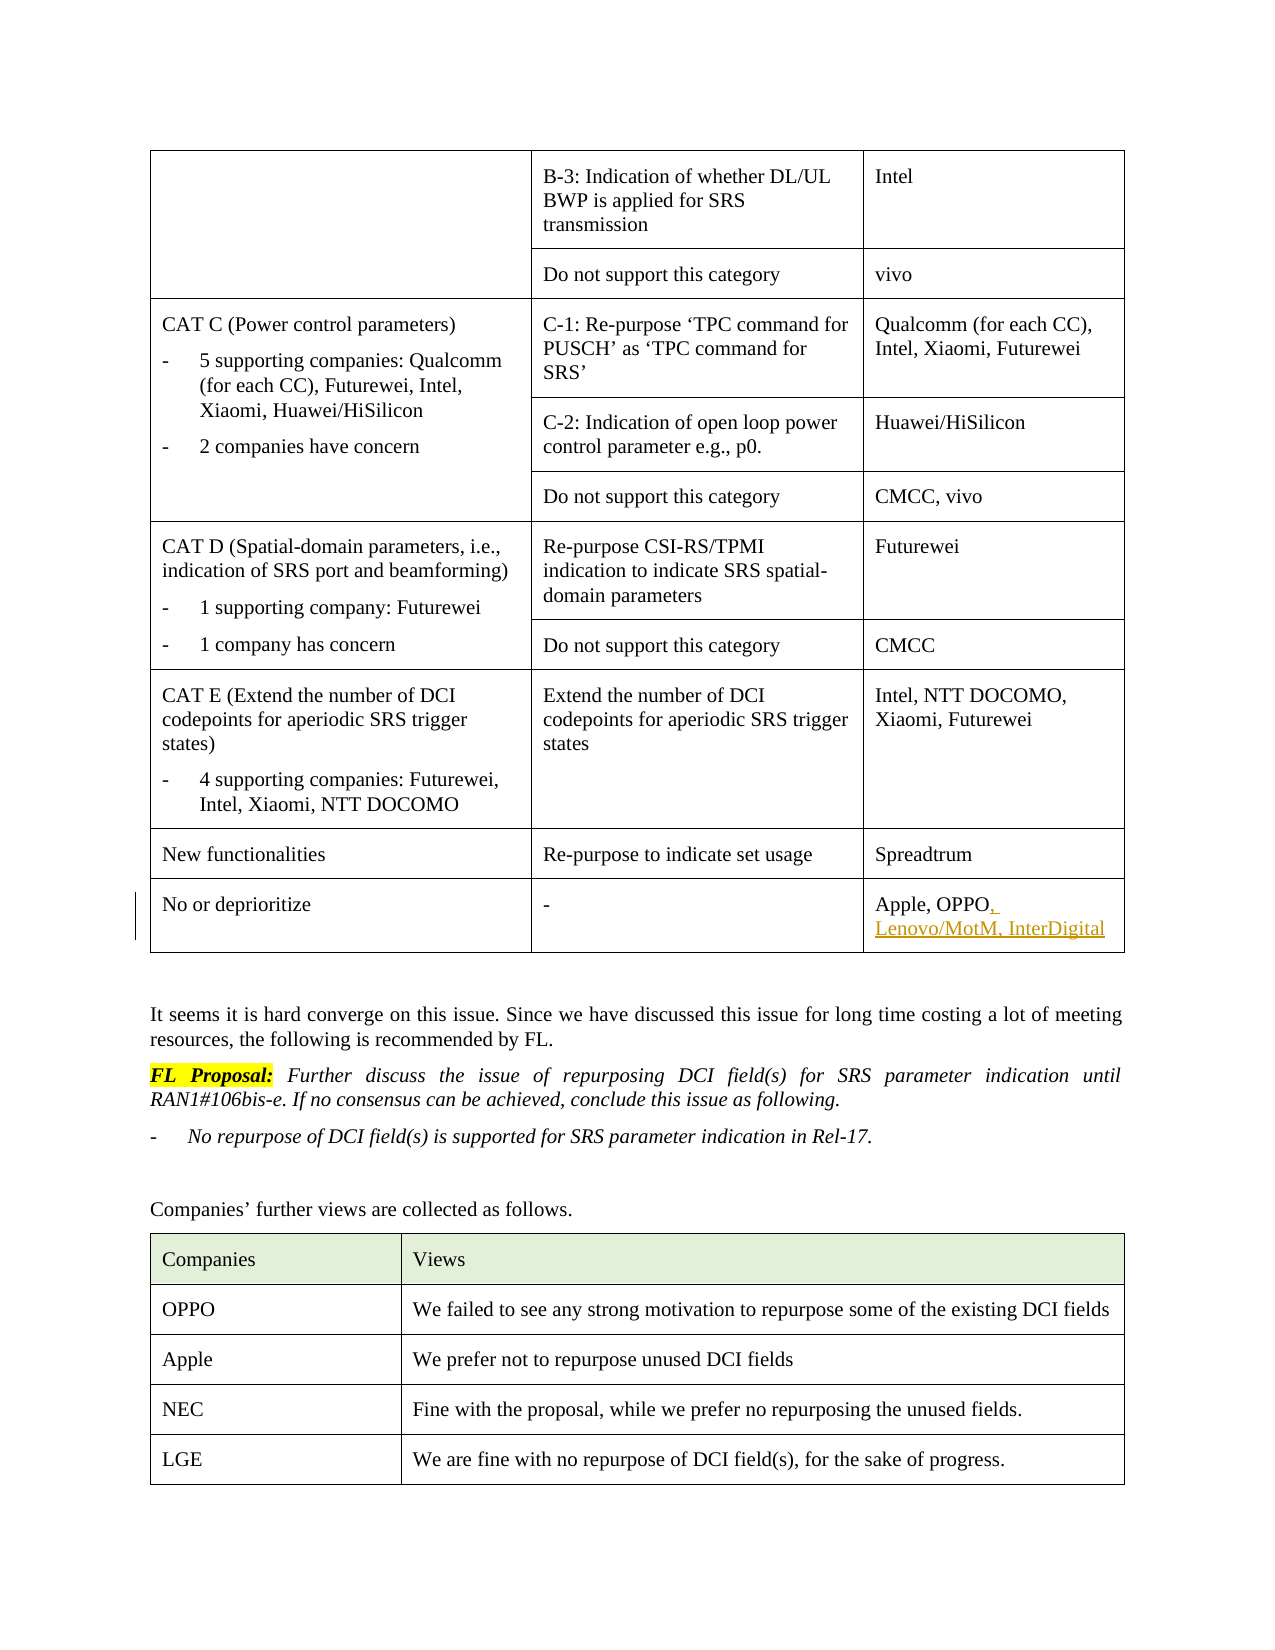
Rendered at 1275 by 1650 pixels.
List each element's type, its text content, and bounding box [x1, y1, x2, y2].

table_cell CAT D (Spatial-domain parameters, i.e., indication of SRS port and beamforming) 1 supporting company: Futurewei 1 company has concern [151, 522, 531, 669]
table_cell CAT E (Extend the number of DCI codepoints for aperiodic SRS trigger states) 4 supporting companies: Futurewei, Intel, Xiaomi, NTT DOCOMO [151, 670, 531, 828]
table_cell C-2: Indication of open loop power control parameter e.g., p0. [532, 398, 863, 471]
table_cell No or deprioritize [151, 879, 531, 952]
table_cell LGE [151, 1435, 401, 1484]
table_cell - [532, 879, 863, 952]
table_cell Do not support this category [532, 620, 863, 669]
table_cell NEC [151, 1385, 401, 1434]
table_cell vivo [864, 249, 1124, 298]
table_cell Apple, OPPO [864, 879, 1124, 952]
table_cell Do not support this category [532, 249, 863, 298]
table_cell CMCC [864, 620, 1124, 669]
table_cell Apple [151, 1335, 401, 1384]
table_cell CMCC, vivo [864, 472, 1124, 521]
table_cell Futurewei [864, 522, 1124, 619]
table_cell C-1: Re-purpose ‘TPC command for PUSCH’ as ‘TPC command for SRS’ [532, 299, 863, 397]
table_cell We are fine with no repurpose of DCI field(s), for the sake of progress. [402, 1435, 1124, 1484]
table_cell CAT C (Power control parameters) 5 supporting companies: Qualcomm (for each CC), Futurewei, Intel, Xiaomi, Huawei/HiSilicon 2 companies have concern [151, 299, 531, 521]
table_cell Re-purpose to indicate set usage [532, 829, 863, 878]
table_cell Extend the number of DCI codepoints for aperiodic SRS trigger states [532, 670, 863, 828]
table_cell New functionalities [151, 829, 531, 878]
table_cell Re-purpose CSI-RS/TPMI indication to indicate SRS spatial-domain parameters [532, 522, 863, 619]
table_cell Intel, NTT DOCOMO, Xiaomi, Futurewei [864, 670, 1124, 828]
table_cell Qualcomm (for each CC), Intel, Xiaomi, Futurewei [864, 299, 1124, 397]
table_cell Huawei/HiSilicon [864, 398, 1124, 471]
table_cell Do not support this category [532, 472, 863, 521]
text FL Proposal: Further discuss the issue of repurposing DCI field(s) for SRS parameter indication until RAN1#106bis-e. If no consensus can be achieved, conclude this issue as following. [150, 1063, 1125, 1111]
table_cell Fine with the proposal, while we prefer no repurposing the unused fields. [402, 1385, 1124, 1434]
table_cell We failed to see any strong motivation to repurpose some of the existing DCI fields [402, 1285, 1124, 1333]
table_cell OPPO [151, 1285, 401, 1333]
table_cell Intel [864, 151, 1124, 248]
text Companies’ further views are collected as follows. [150, 1197, 1125, 1221]
table_cell Spreadtrum [864, 829, 1124, 878]
table_header Views [402, 1234, 1124, 1283]
table_cell We prefer not to repurpose unused DCI fields [402, 1335, 1124, 1384]
list No repurpose of DCI field(s) is supported for SRS parameter indication in Rel-17. [150, 1124, 1125, 1148]
table_cell B-3: Indication of whether DL/UL BWP is applied for SRS transmission [532, 151, 863, 248]
table_header Companies [151, 1234, 401, 1283]
text It seems it is hard converge on this issue. Since we have discussed this issue for long time costing a lot of meeting resources, the following is recommended by FL. [150, 1002, 1125, 1051]
